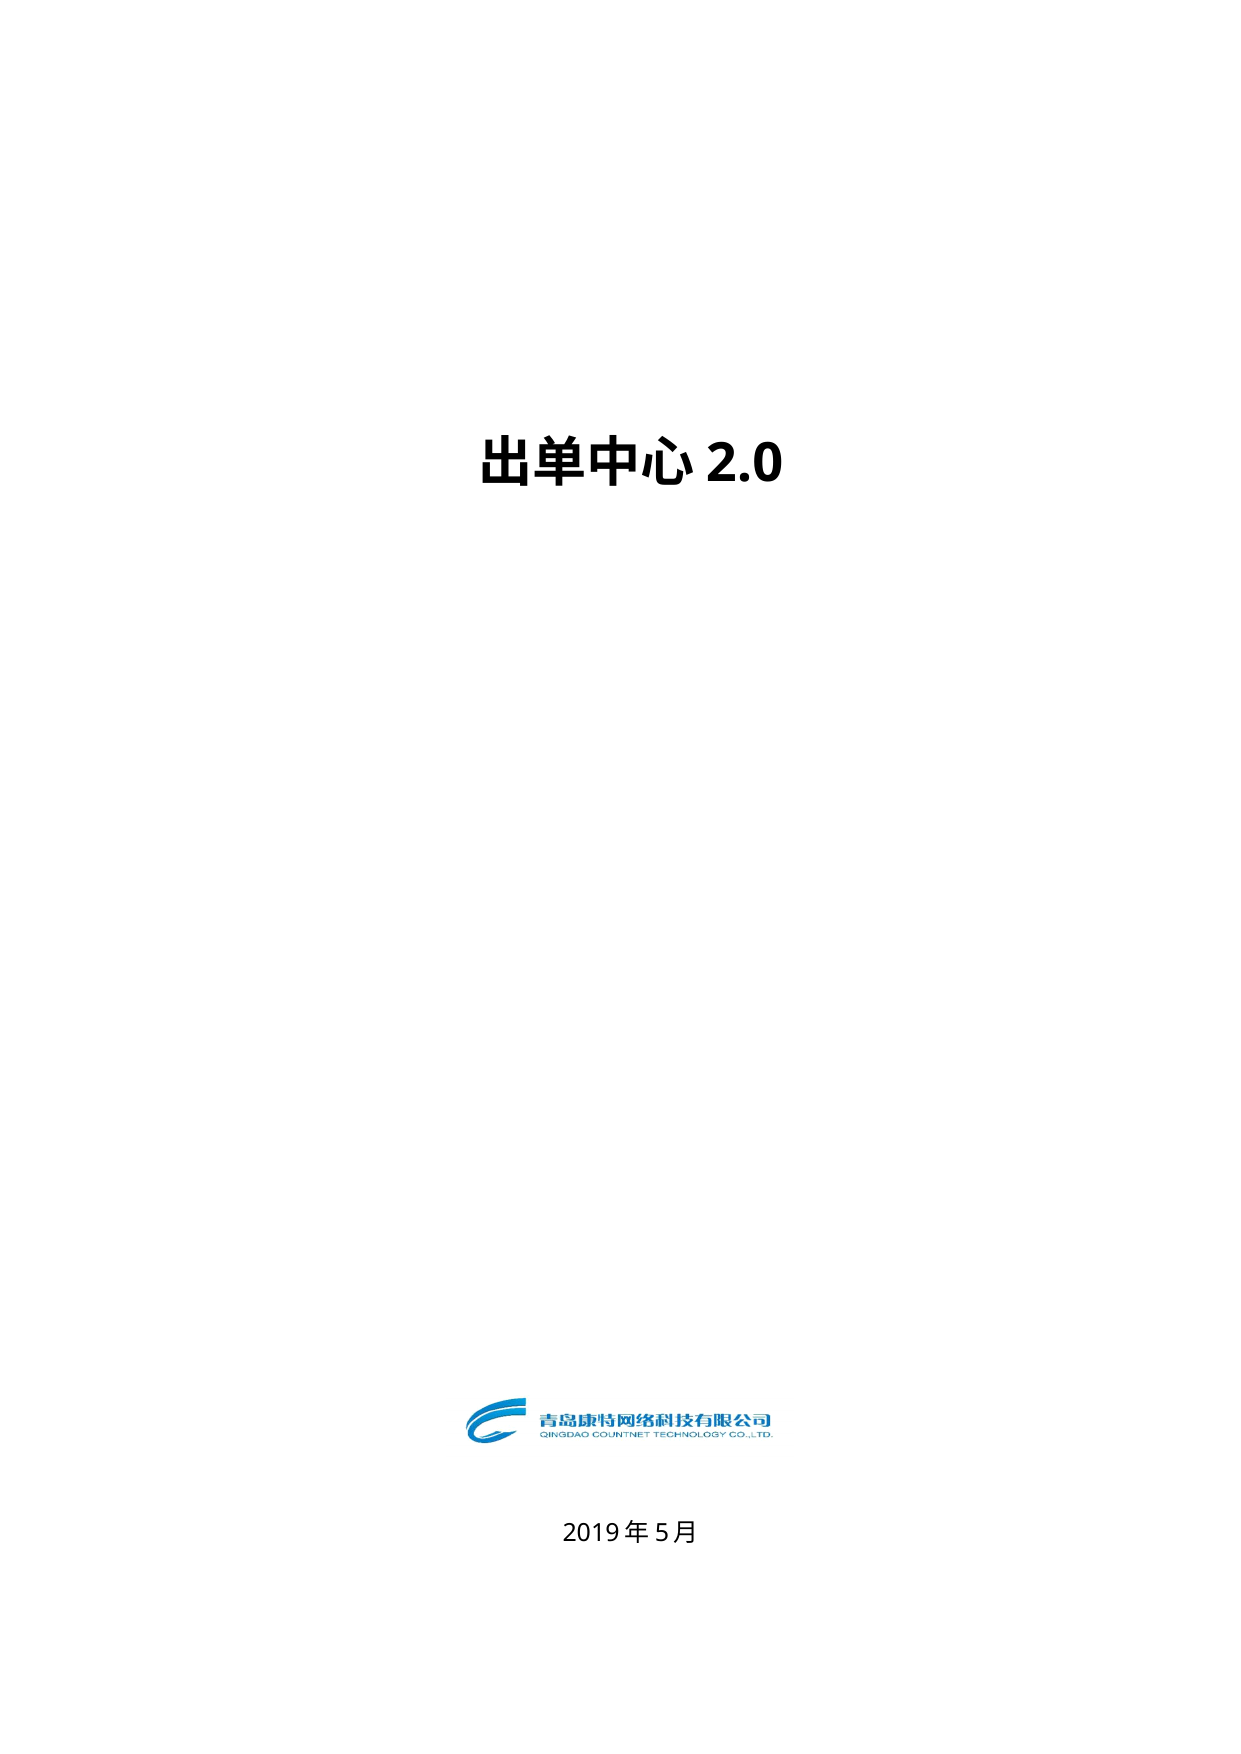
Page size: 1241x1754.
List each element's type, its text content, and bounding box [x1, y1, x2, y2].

text 出单中心2.0 [150, 409, 1090, 507]
text 2019年5月 [150, 1498, 1090, 1563]
